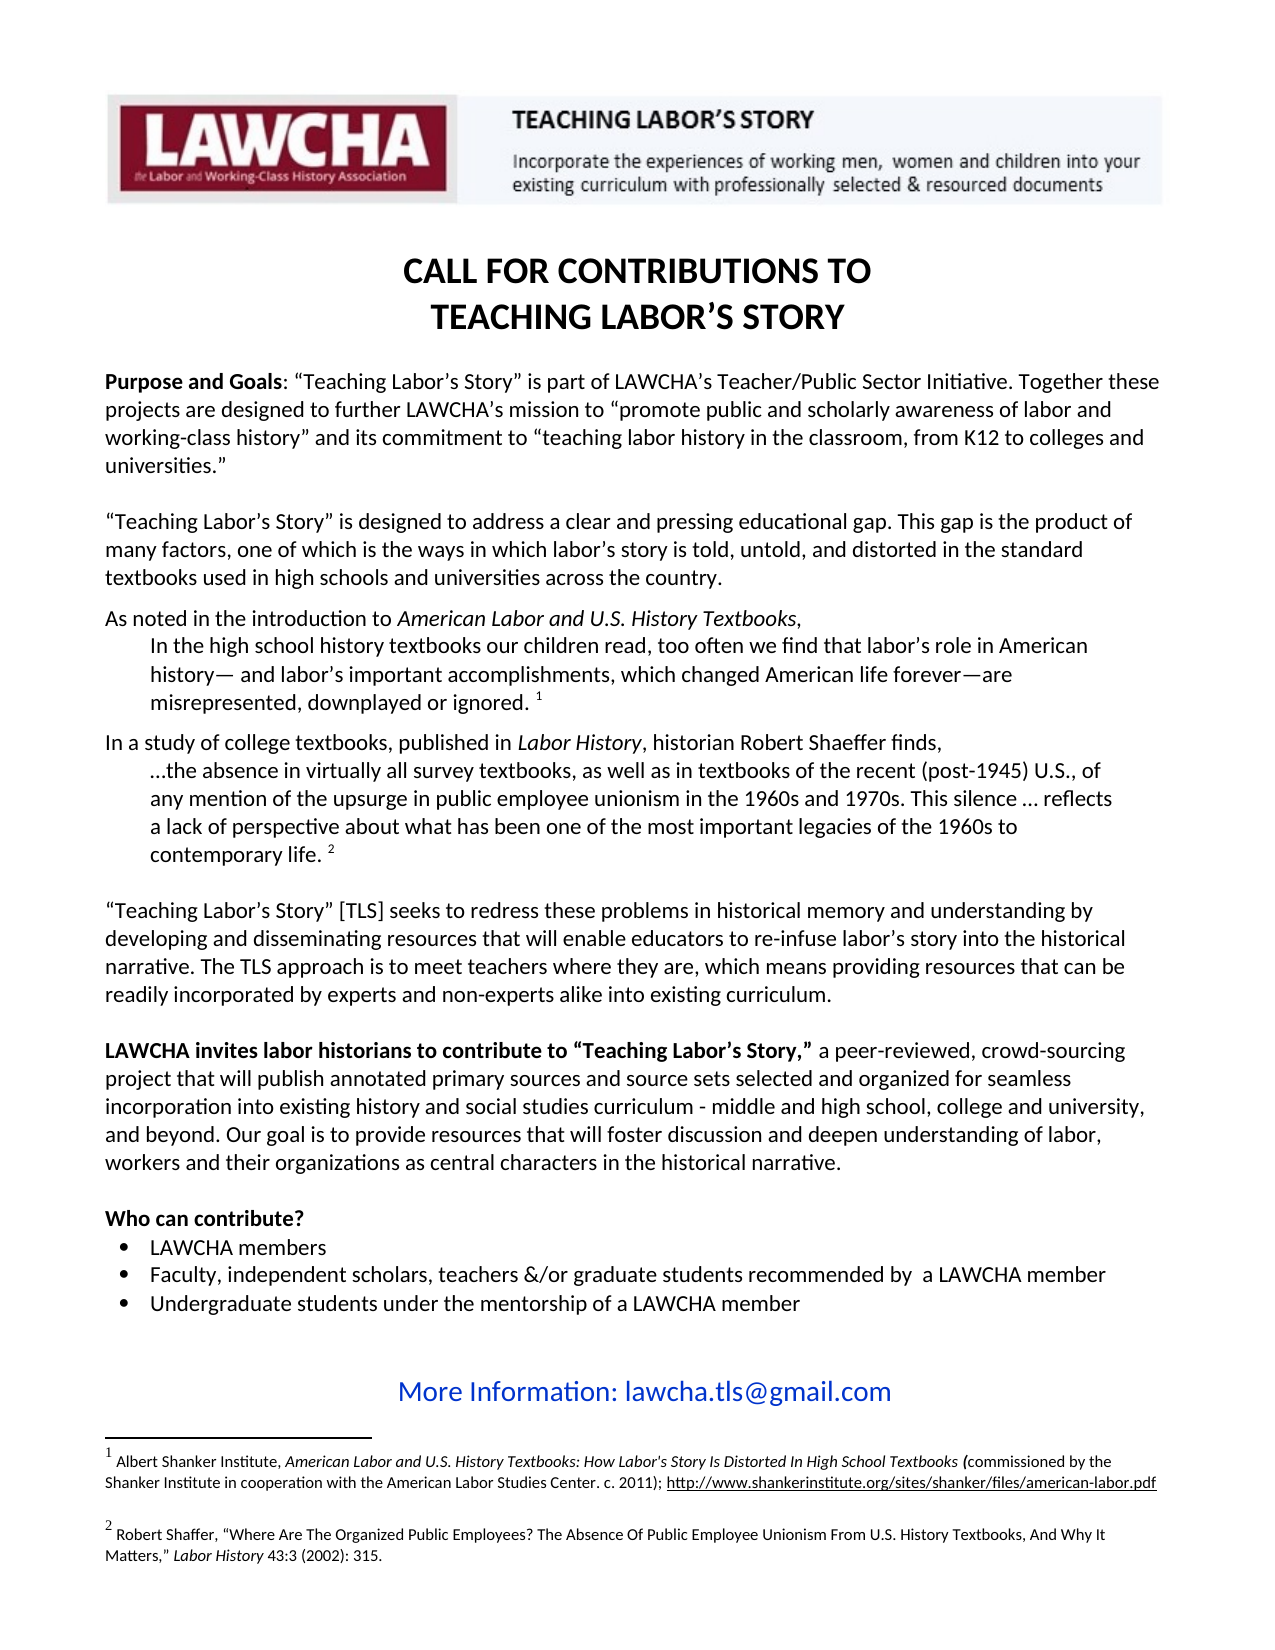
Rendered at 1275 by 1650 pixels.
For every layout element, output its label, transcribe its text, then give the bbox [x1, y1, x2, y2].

list Who can contribute? [105, 1204, 1170, 1233]
list As noted in the introduction to American Labor and U.S. History Textbooks, [105, 604, 1170, 632]
list Purpose and Goals: “Teaching Labor’s Story” is part of LAWCHA’s Teacher/Public Sector Initiative. Together these projects are designed to further LAWCHA’s mission to “promote public and scholarly awareness of labor and working-class history” and its commitment to “teaching labor history in the classroom, from K12 to colleges and universities.” [105, 367, 1170, 479]
list CALL FOR CONTRIBUTIONS TO [105, 247, 1170, 293]
list LAWCHA members [120, 1233, 1170, 1261]
text More Information: lawcha.tls@gmail.com [120, 1373, 1170, 1408]
list “Teaching Labor’s Story” [TLS] seeks to redress these problems in historical memory and understanding by developing and disseminating resources that will enable educators to re-infuse labor’s story into the historical narrative. The TLS approach is to meet teachers where they are, which means providing resources that can be readily incorporated by experts and non-experts alike into existing curriculum. [105, 896, 1170, 1008]
list Faculty, independent scholars, teachers &/or graduate students recommended by a LAWCHA member [120, 1261, 1170, 1289]
picture [105, 90, 1170, 212]
list “Teaching Labor’s Story” is designed to address a clear and pressing educational gap. This gap is the product of many factors, one of which is the ways in which labor’s story is told, untold, and distorted in the standard textbooks used in high schools and universities across the country. [105, 507, 1170, 591]
list LAWCHA invites labor historians to contribute to “Teaching Labor’s Story,” a peer-reviewed, crowd-sourcing project that will publish annotated primary sources and source sets selected and organized for seamless incorporation into existing history and social studies curriculum - middle and high school, college and university, and beyond. Our goal is to provide resources that will foster discussion and deepen understanding of labor, workers and their organizations as central characters in the historical narrative. [105, 1036, 1170, 1177]
list TEACHING LABOR’S STORY [105, 293, 1170, 339]
list …the absence in virtually all survey textbooks, as well as in textbooks of the recent (post-1945) U.S., of any mention of the upsurge in public employee unionism in the 1960s and 1970s. This silence … reflects a lack of perspective about what has been one of the most important legacies of the 1960s to contemporary life. [150, 756, 1125, 868]
list Undergraduate students under the mentorship of a LAWCHA member [120, 1289, 1170, 1317]
list In the high school history textbooks our children read, too often we find that labor’s role in American history— and labor’s important accomplishments, which changed American life forever—are misrepresented, downplayed or ignored. [150, 632, 1125, 716]
list In a study of college textbooks, published in Labor History, historian Robert Shaeffer finds, [105, 728, 1170, 756]
